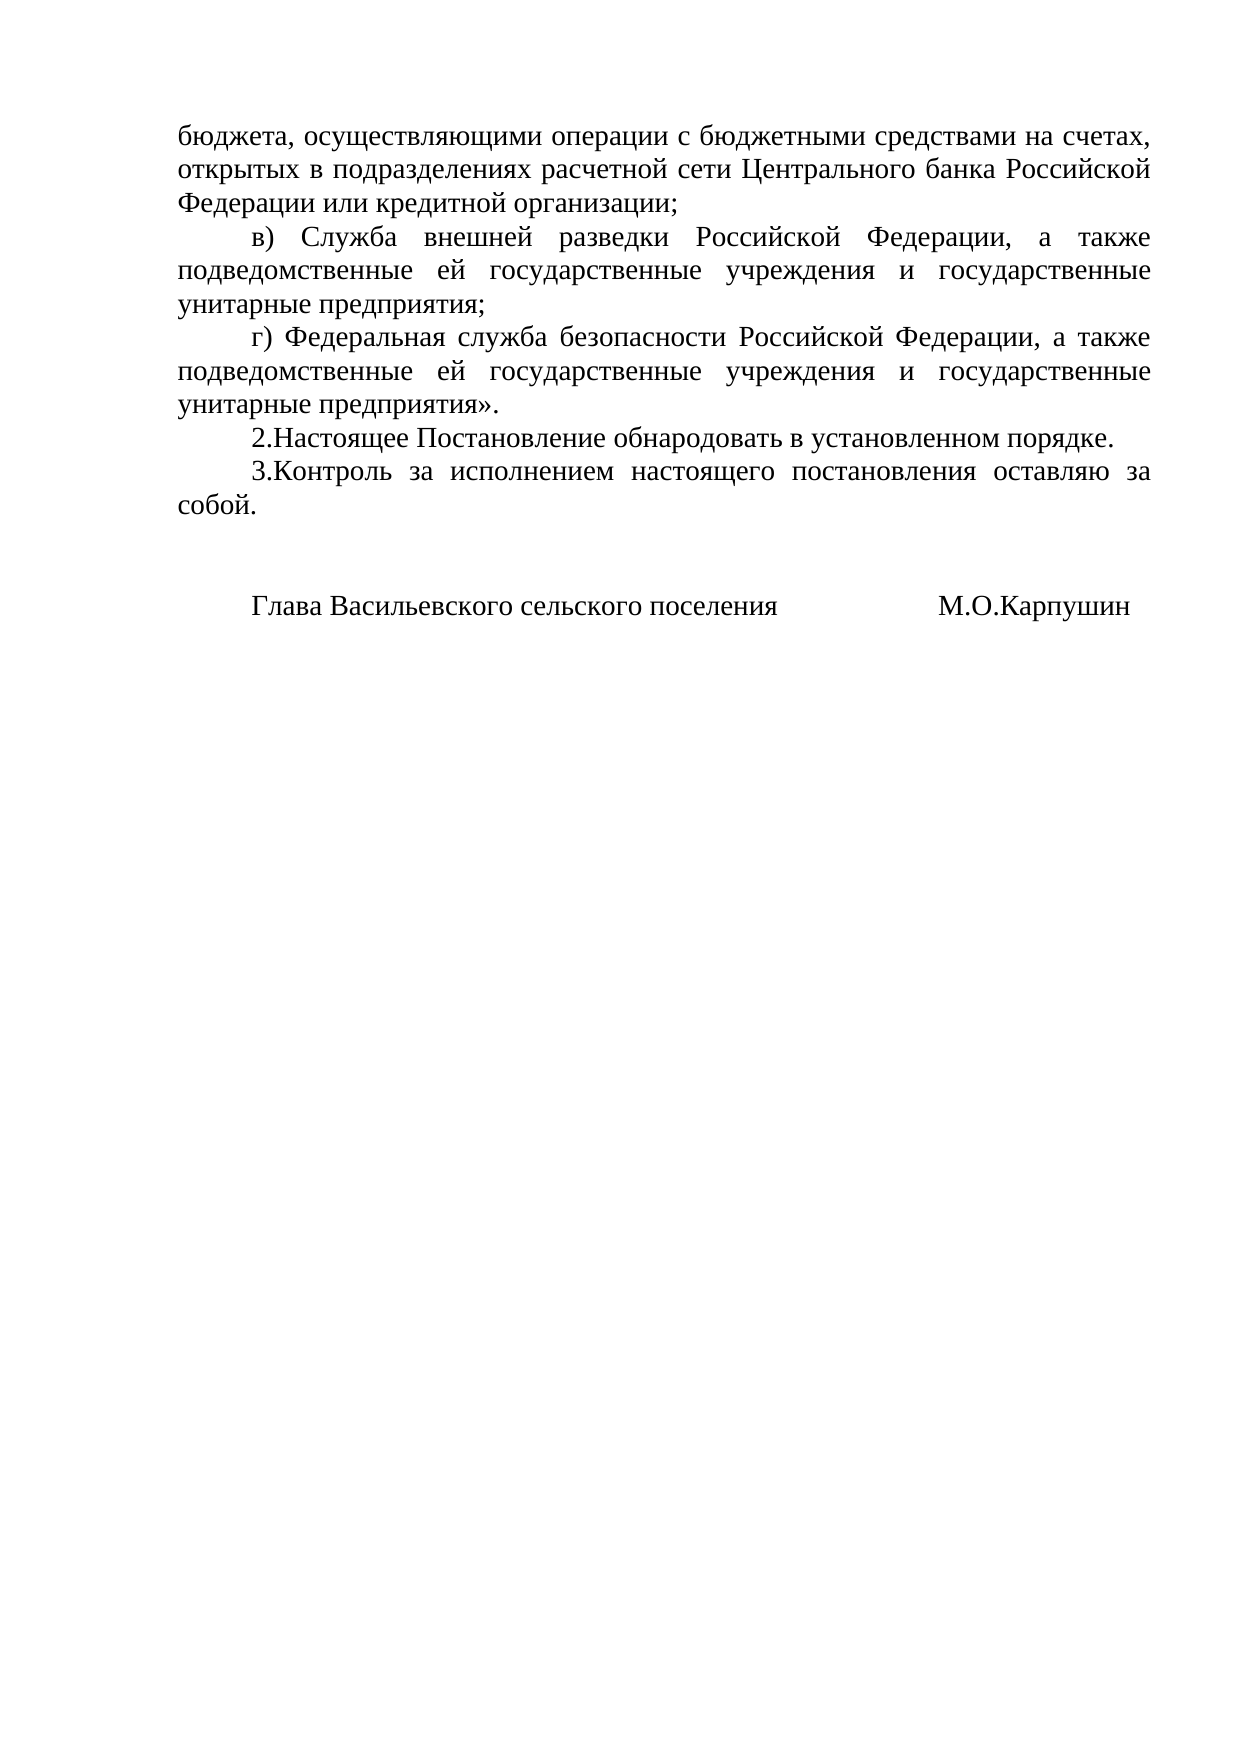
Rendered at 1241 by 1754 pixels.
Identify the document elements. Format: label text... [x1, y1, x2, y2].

title 2.Настоящее Постановление обнародовать в установленном порядке. [177, 420, 1152, 453]
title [177, 118, 1152, 219]
title г) Федеральная служба безопасности Российской Федерации, а также подведомственные ей государственные учреждения и государственные унитарные предприятия». [177, 319, 1152, 420]
title Глава Васильевского сельского поселения М.О.Карпушин [177, 588, 1152, 621]
title 3.Контроль за исполнением настоящего постановления оставляю за собой. [177, 453, 1152, 521]
title в) Служба внешней разведки Российской Федерации, а также подведомственные ей государственные учреждения и государственные унитарные предприятия; [177, 219, 1152, 319]
